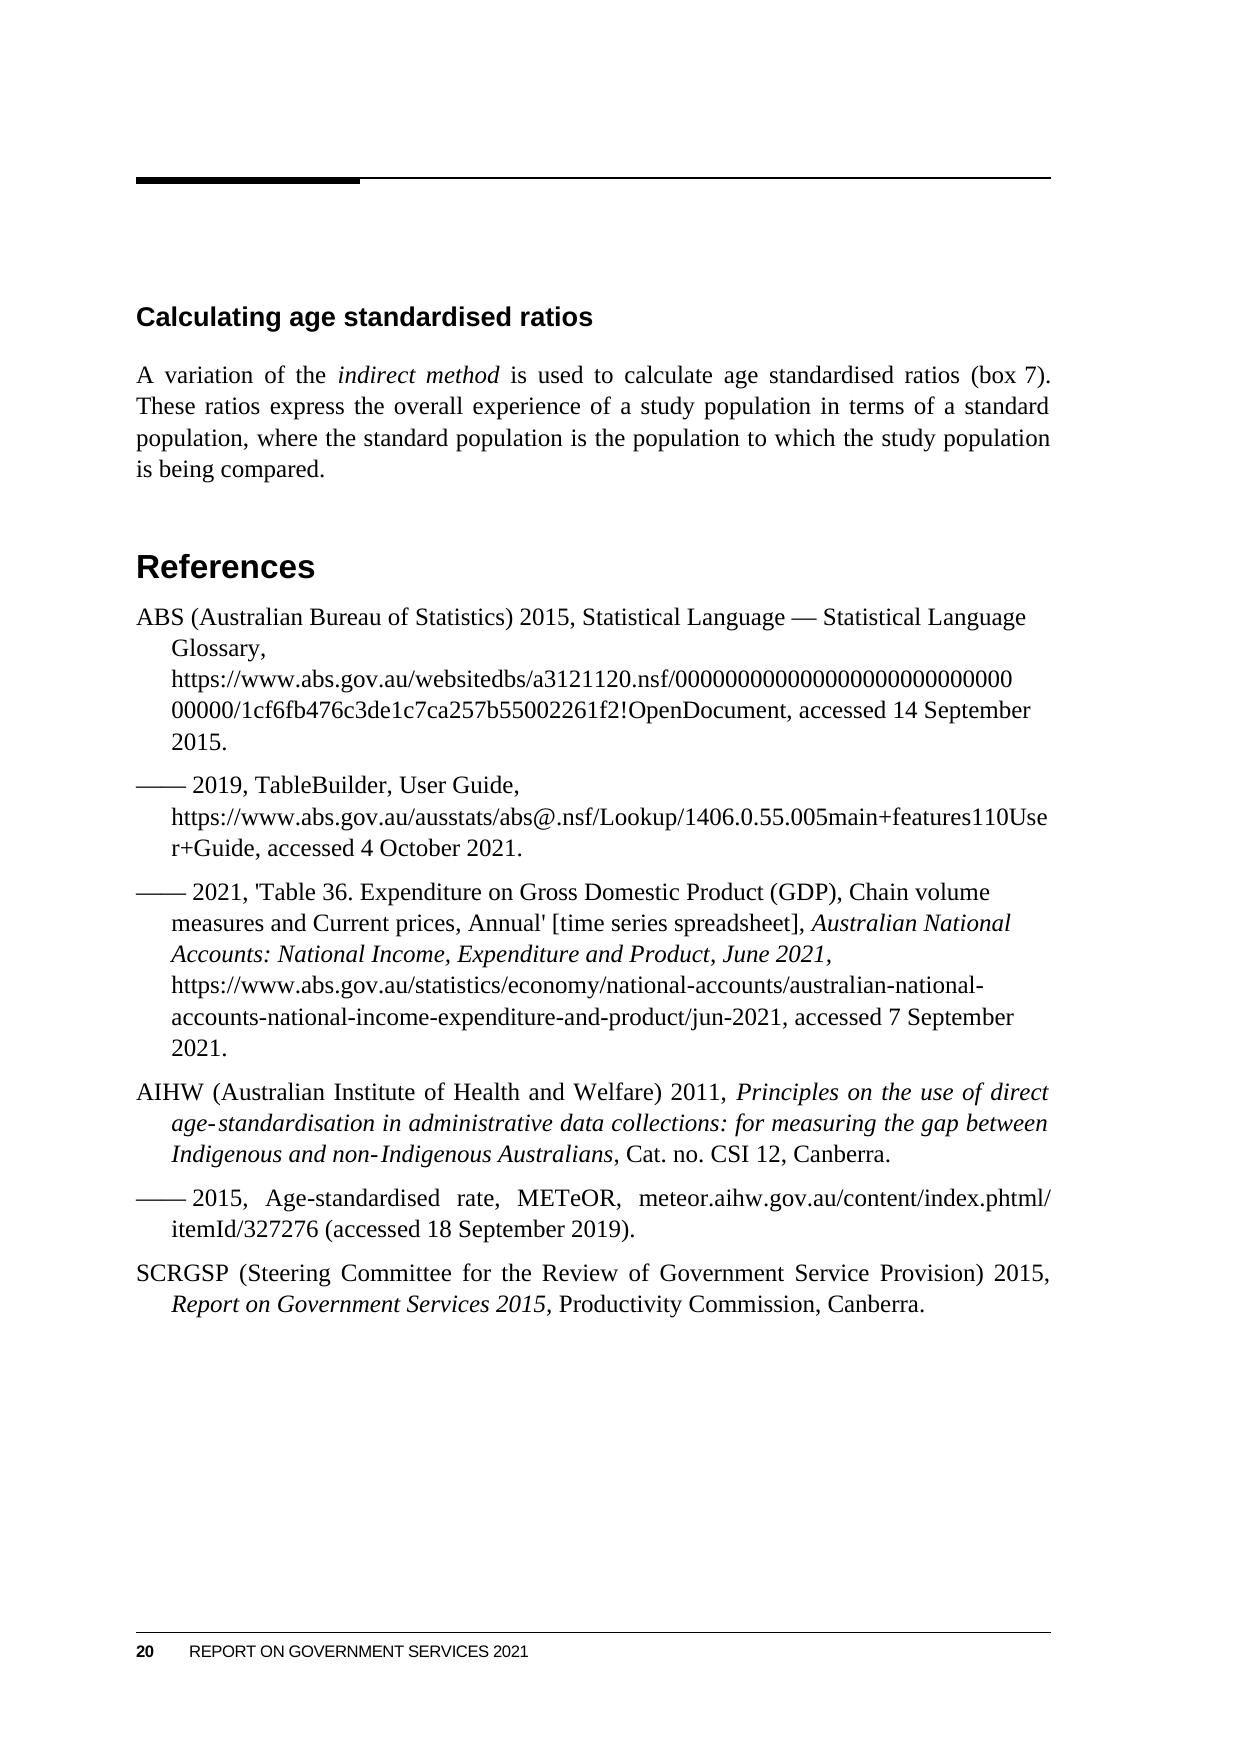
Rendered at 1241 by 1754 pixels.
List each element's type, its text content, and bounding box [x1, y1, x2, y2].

text —— 2021, 'Table 36. Expenditure on Gross Domestic Product (GDP), Chain volume measures and Current prices, Annual' [time series spreadsheet], Australian National Accounts: National Income, Expenditure and Product, June 2021, https://www.abs.gov.au/statistics/economy/national-accounts/australian-national-accounts-national-income-expenditure-and-product/jun-2021, accessed 7 September 2021. [136, 874, 1051, 1062]
text —— 2019, TableBuilder, User Guide, https://www.abs.gov.au/ausstats/abs@.nsf/Lookup/1406.0.55.005main+features110User+Guide, accessed 4 October 2021. [136, 768, 1051, 862]
text SCRGSP (Steering Committee for the Review of Government Service Provision) 2015, Report on Government Services 2015, Productivity Commission, Canberra. [136, 1256, 1051, 1318]
text AIHW (Australian Institute of Health and Welfare) 2011, Principles on the use of direct age-standardisation in administrative data collections: for measuring the gap between Indigenous and non-Indigenous Australians, Cat. no. CSI 12, Canberra. [136, 1074, 1051, 1168]
text —— 2015, Age-standardised rate, METeOR, meteor.aihw.gov.au/content/index.phtml/ itemId/327276 (accessed 18 September 2019). [136, 1181, 1051, 1243]
text A variation of the indirect method is used to calculate age standardised ratios (box 7). These ratios express the overall experience of a study population in terms of a standard population, where the standard population is the population to which the study population is being compared. [136, 358, 1051, 483]
subtitle Calculating age standardised ratios [136, 299, 1051, 333]
text ABS (Australian Bureau of Statistics) 2015, Statistical Language — Statistical Language Glossary, https://www.abs.gov.au/websitedbs/a3121120.nsf/000000000000000000000000000 00000/1cf6fb476c3de1c7ca257b55002261f2!OpenDocument, accessed 14 September 2015. [136, 599, 1051, 756]
subtitle References [136, 545, 1051, 587]
